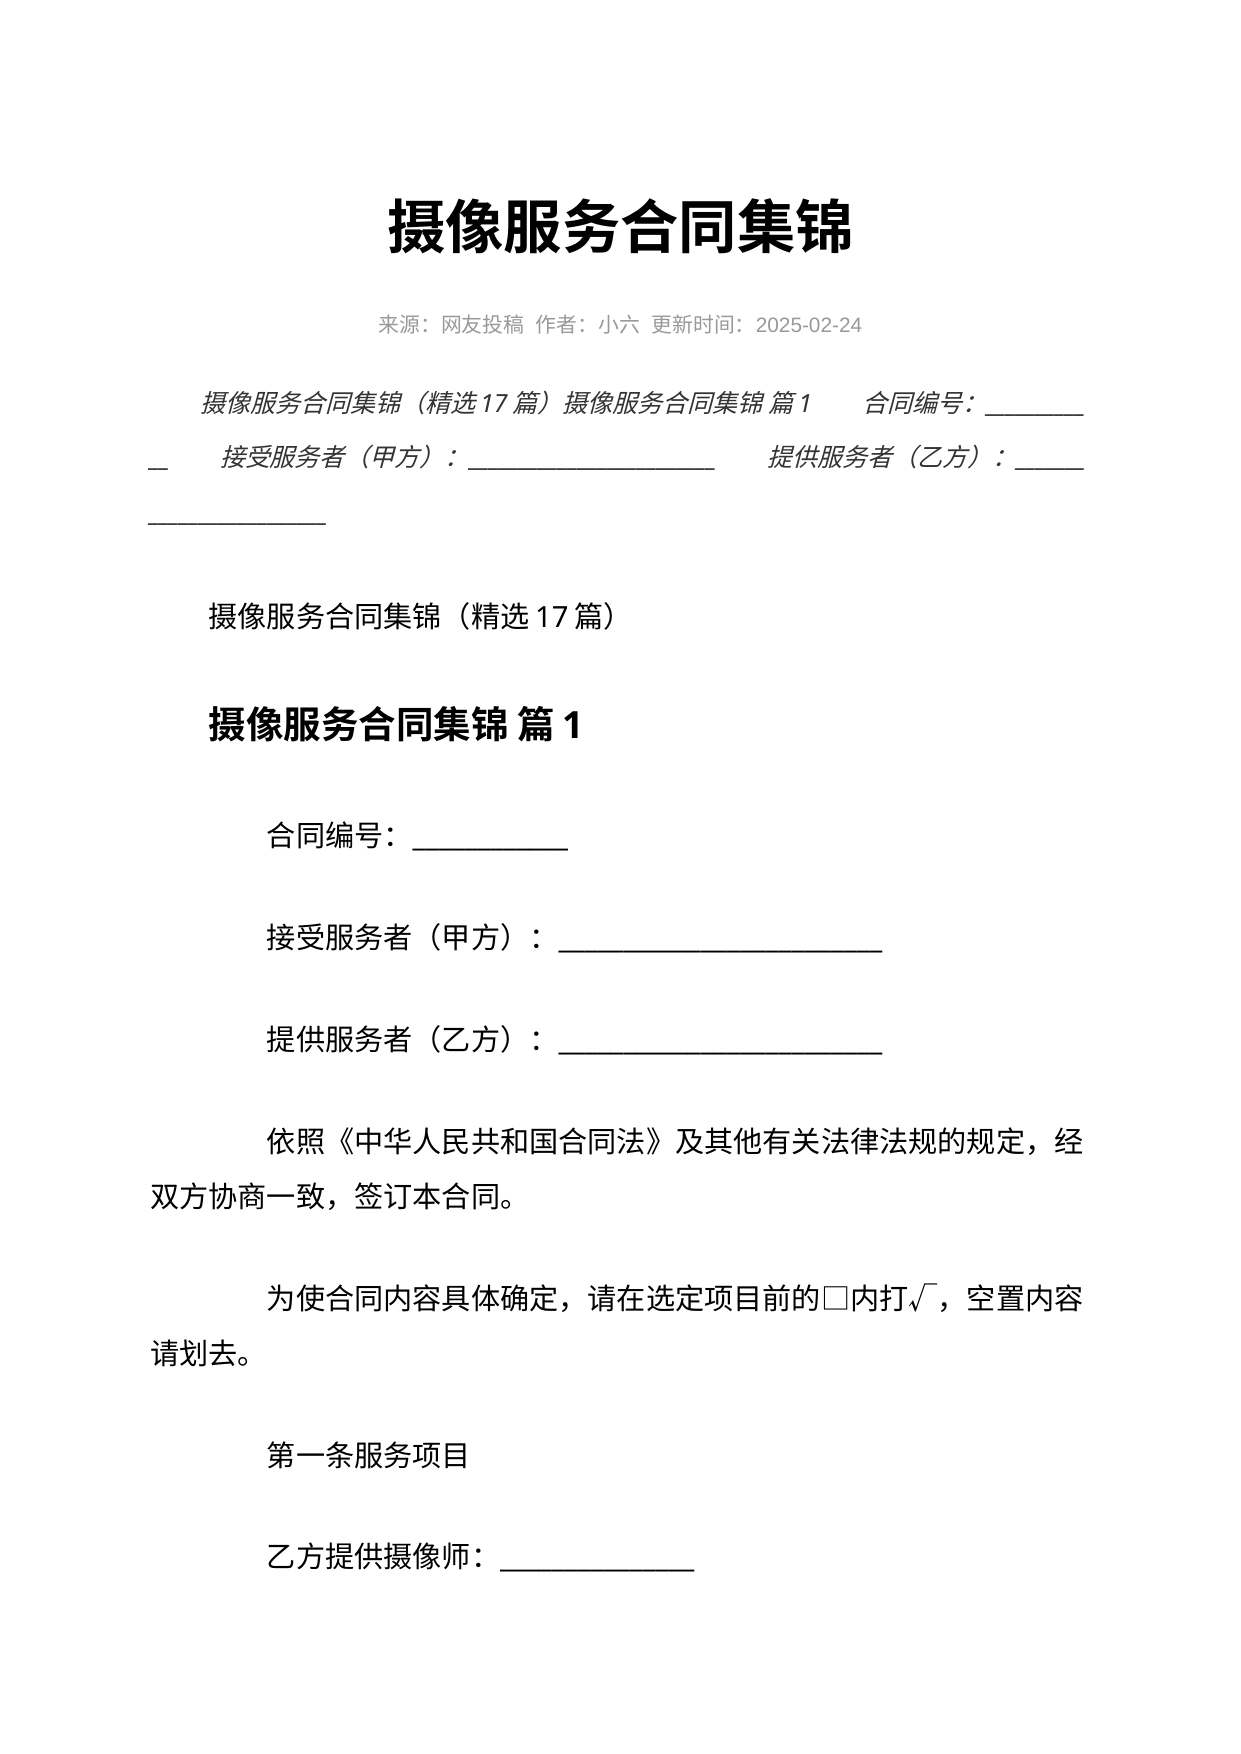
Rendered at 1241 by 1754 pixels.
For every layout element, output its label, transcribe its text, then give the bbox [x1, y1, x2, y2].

text 为使合同内容具体确定，请在选定项目前的□内打√，空置内容请划去。 [150, 1276, 1090, 1373]
text 来源：网友投稿 作者：小六 更新时间：2025-02-24 [150, 313, 1090, 337]
text 合同编号：____________ [150, 813, 1090, 855]
text 乙方提供摄像师：_______________ [150, 1534, 1090, 1576]
text 第一条服务项目 [150, 1432, 1090, 1474]
subtitle 摄像服务合同集锦 [150, 181, 1090, 266]
text 摄像服务合同集锦（精选17篇）摄像服务合同集锦 篇1 合同编号：____________ 接受服务者（甲方）：_________________________ 提供服务者（乙方）：_________________________ [150, 383, 1090, 528]
text 摄像服务合同集锦 篇1 [150, 695, 1090, 750]
text 依照《中华人民共和国合同法》及其他有关法律法规的规定，经双方协商一致，签订本合同。 [150, 1119, 1090, 1216]
text 接受服务者（甲方）：_________________________ [150, 915, 1090, 957]
text 提供服务者（乙方）：_________________________ [150, 1017, 1090, 1059]
text 摄像服务合同集锦（精选17篇） [150, 593, 1090, 636]
